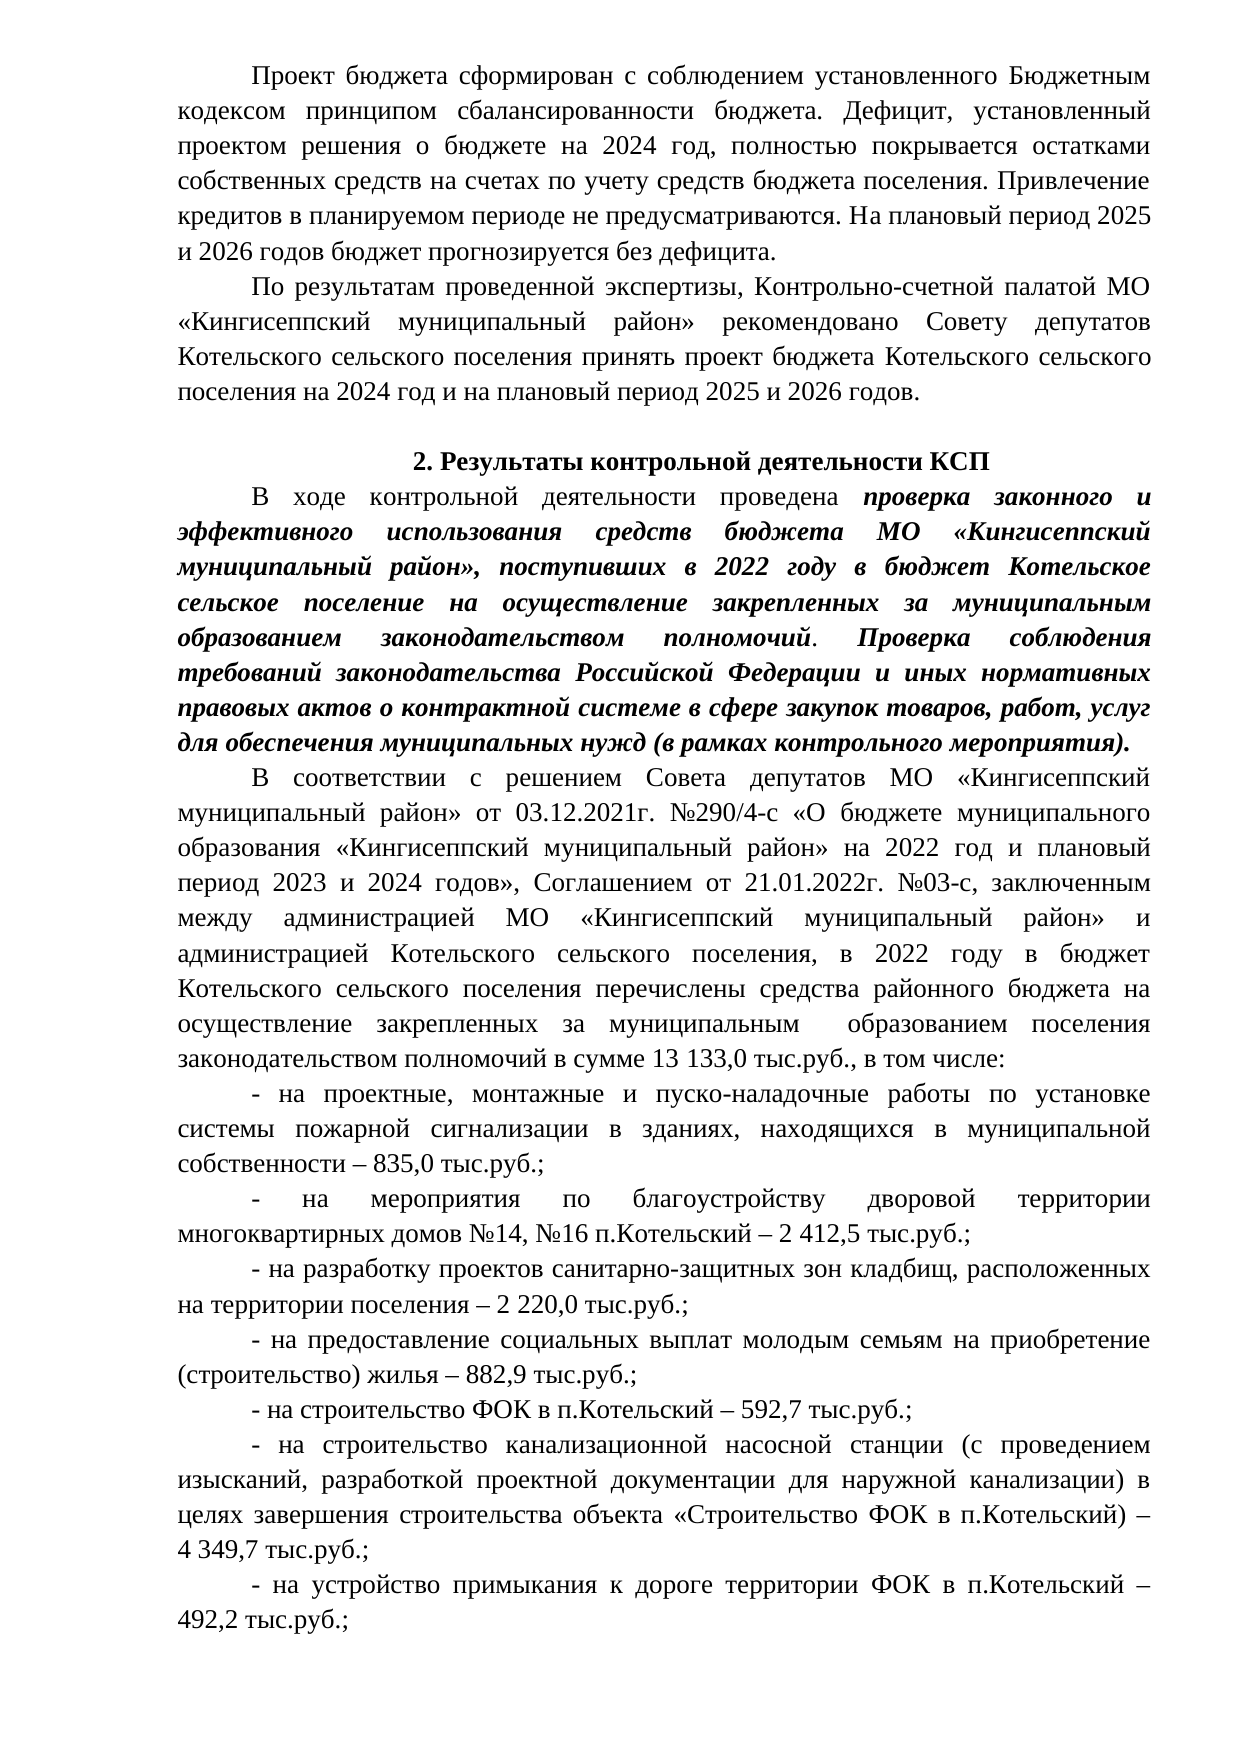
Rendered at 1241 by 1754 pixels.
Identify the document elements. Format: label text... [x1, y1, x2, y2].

text Проект бюджета сформирован с соблюдением установленного Бюджетным кодексом принципом сбалансированности бюджета. Дефицит, установленный проектом решения о бюджете на 2024 год, полностью покрывается остатками собственных средств на счетах по учету средств бюджета поселения. Привлечение кредитов в планируемом периоде не предусматриваются. На плановый период 2025 и 2026 годов бюджет прогнозируется без дефицита. [177, 59, 1152, 266]
list - на предоставление социальных выплат молодым семьям на приобретение (строительство) жилья – 882,9 тыс.руб.; [177, 1323, 1152, 1389]
list - на мероприятия по благоустройству дворовой территории многоквартирных домов №14, №16 п.Котельский – 2 412,5 тыс.руб.; [177, 1182, 1152, 1249]
text 2. Результаты контрольной деятельности КСП [177, 445, 1152, 476]
list - на строительство ФОК в п.Котельский – 592,7 тыс.руб.; [177, 1393, 1152, 1424]
list - на разработку проектов санитарно-защитных зон кладбищ, расположенных на территории поселения – 2 220,0 тыс.руб.; [177, 1253, 1152, 1319]
list - на устройство примыкания к дороге территории ФОК в п.Котельский – 492,2 тыс.руб.; [177, 1568, 1152, 1635]
list В соответствии с решением Совета депутатов МО «Кингисеппский муниципальный район» от 03.12.2021г. №290/4-с «О бюджете муниципального образования «Кингисеппский муниципальный район» на 2022 год и плановый период 2023 и 2024 годов», Соглашением от 21.01.2022г. №03-с, заключенным между администрацией МО «Кингисеппский муниципальный район» и администрацией Котельского сельского поселения, в 2022 году в бюджет Котельского сельского поселения перечислены средства районного бюджета на осуществление закрепленных за муниципальным образованием поселения законодательством полномочий в сумме 13 133,0 тыс.руб., в том числе: [177, 761, 1152, 1073]
list - на проектные, монтажные и пуско-наладочные работы по установке системы пожарной сигнализации в зданиях, находящихся в муниципальной собственности – 835,0 тыс.руб.; [177, 1077, 1152, 1178]
text По результатам проведенной экспертизы, Контрольно-счетной палатой МО «Кингисеппский муниципальный район» рекомендовано Совету депутатов Котельского сельского поселения принять проект бюджета Котельского сельского поселения на 2024 год и на плановый период 2025 и 2026 годов. [177, 270, 1152, 406]
list - на строительство канализационной насосной станции (с проведением изысканий, разработкой проектной документации для наружной канализации) в целях завершения строительства объекта «Строительство ФОК в п.Котельский) – 4 349,7 тыс.руб.; [177, 1428, 1152, 1564]
list В ходе контрольной деятельности проведена проверка законного и эффективного использования средств бюджета МО «Кингисеппский муниципальный район», поступивших в 2022 году в бюджет Котельское сельское поселение на осуществление закрепленных за муниципальным образованием законодательством полномочий. Проверка соблюдения требований законодательства Российской Федерации и иных нормативных правовых актов о контрактной системе в сфере закупок товаров, работ, услуг для обеспечения муниципальных нужд (в рамках контрольного мероприятия). [177, 480, 1152, 757]
